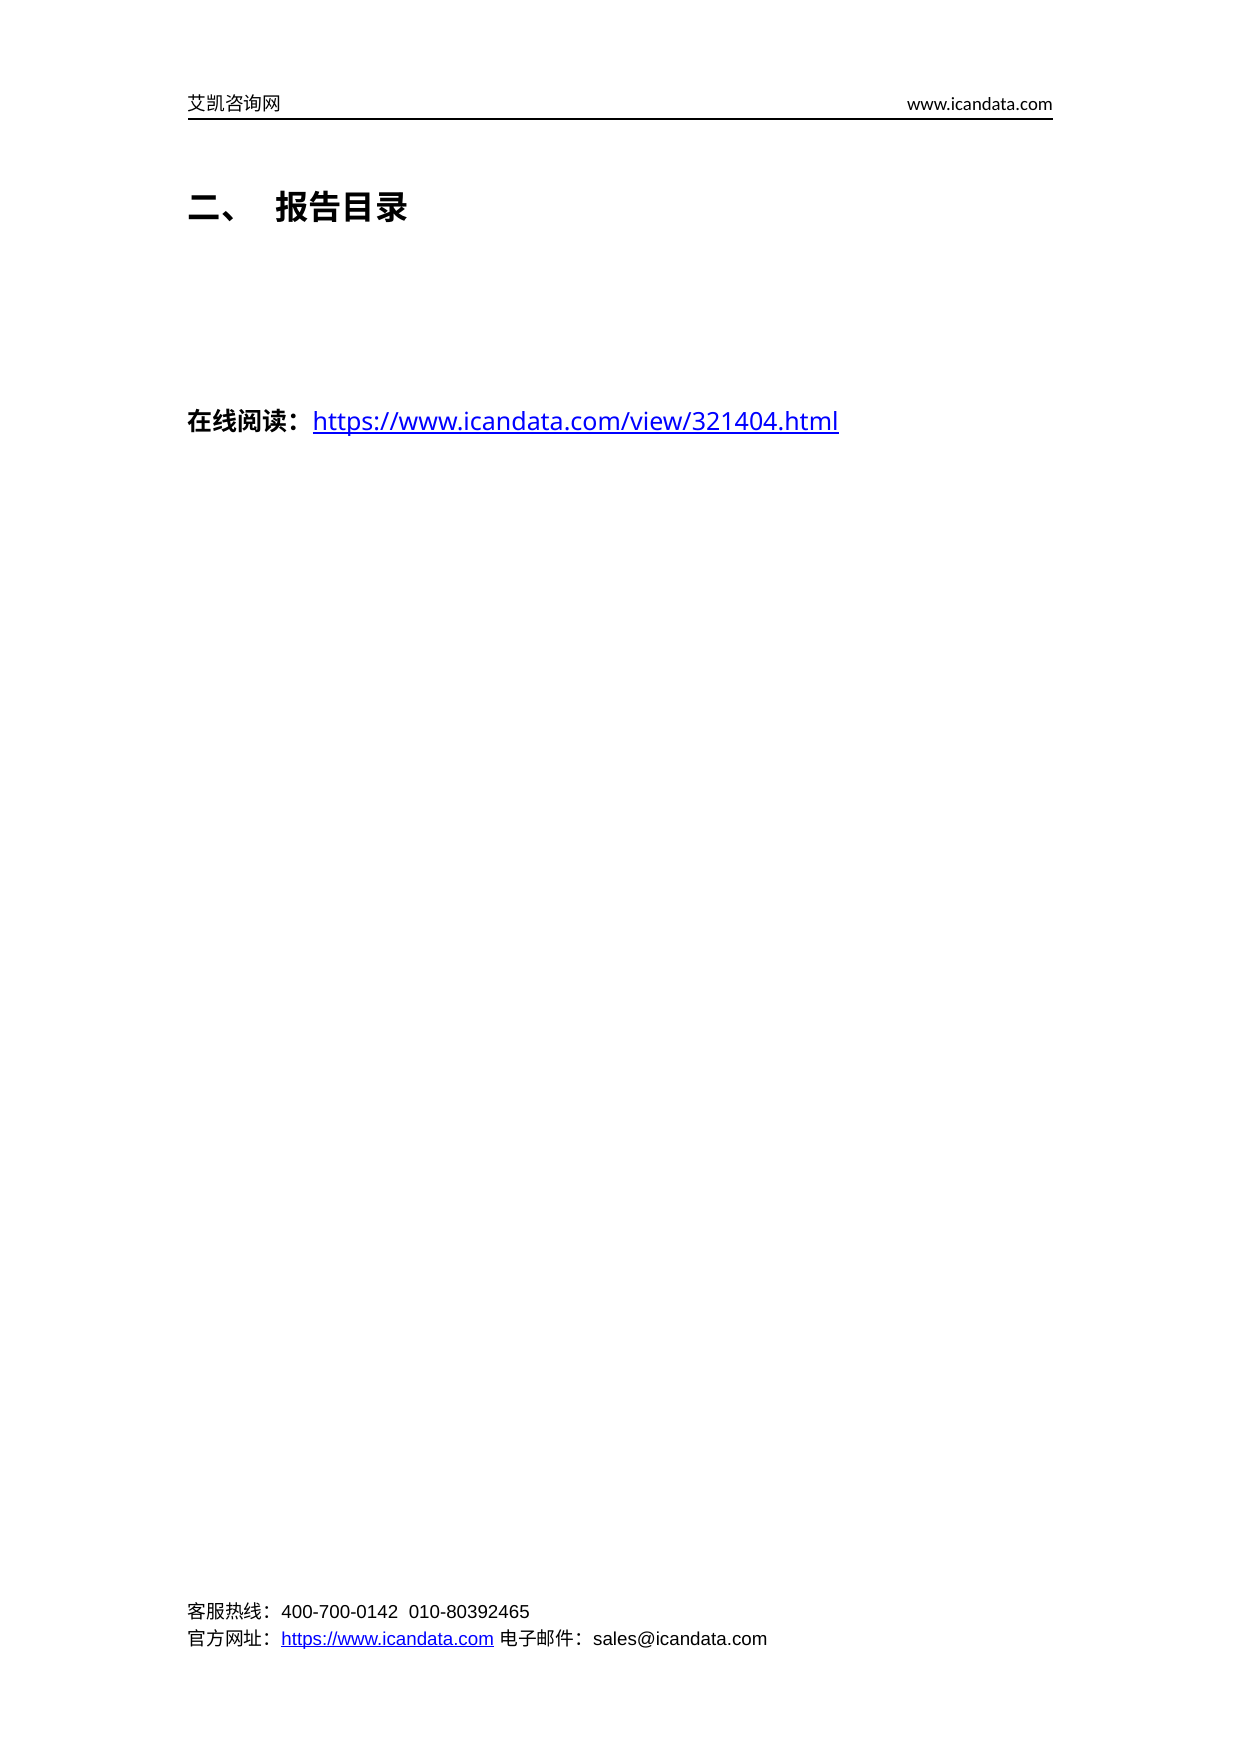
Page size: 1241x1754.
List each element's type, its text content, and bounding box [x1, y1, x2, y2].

subtitle 报告目录 [187, 172, 1053, 237]
text 在线阅读：https://www.icandata.com/view/321404.html [187, 387, 1053, 452]
